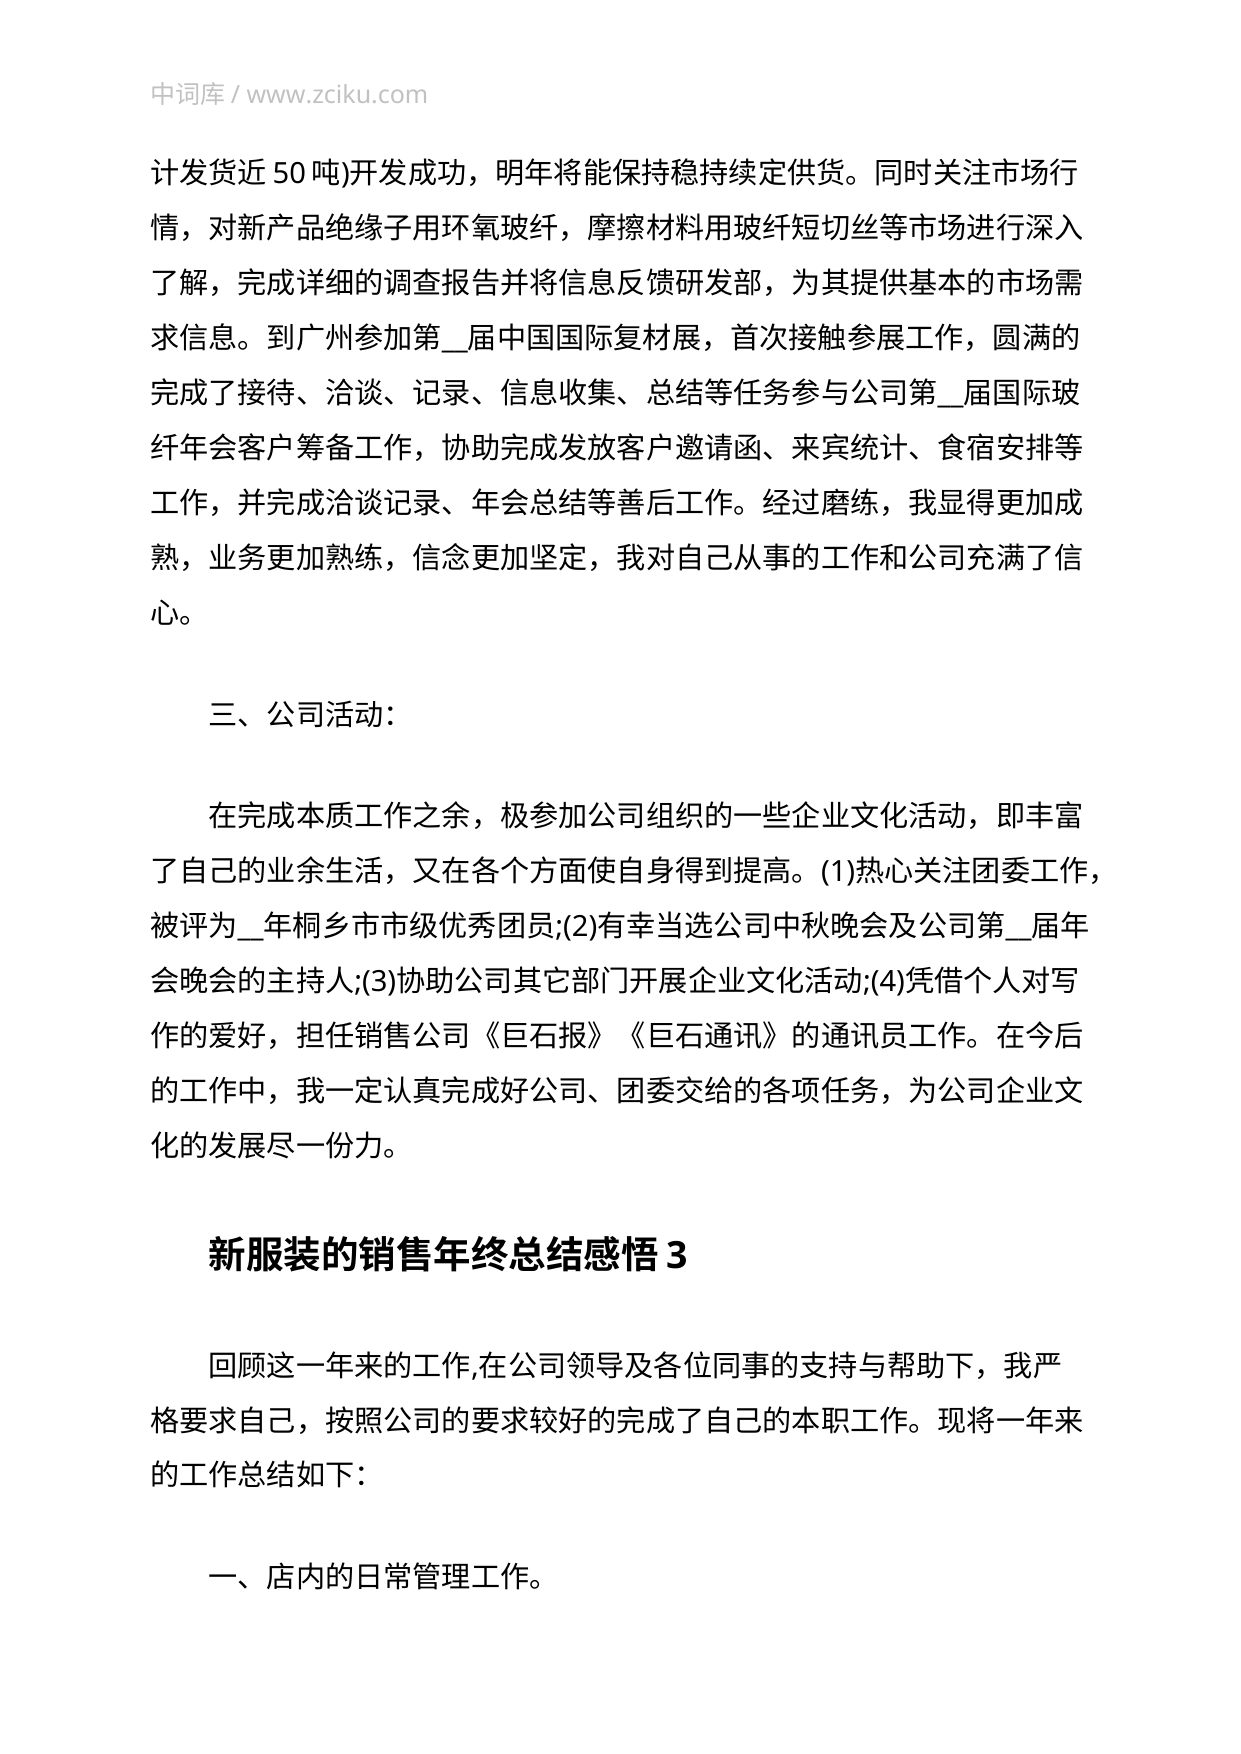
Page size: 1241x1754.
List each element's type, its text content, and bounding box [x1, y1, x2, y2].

text 新服装的销售年终总结感悟3 [150, 1224, 1090, 1279]
text 三、公司活动： [150, 691, 1090, 733]
text 一、店内的日常管理工作。 [150, 1554, 1090, 1596]
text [150, 150, 1090, 632]
text 回顾这一年来的工作,在公司领导及各位同事的支持与帮助下，我严格要求自己，按照公司的要求较好的完成了自己的本职工作。现将一年来的工作总结如下： [150, 1342, 1090, 1494]
text 在完成本质工作之余，极参加公司组织的一些企业文化活动，即丰富了自己的业余生活，又在各个方面使自身得到提高。(1)热心关注团委工作，被评为__年桐乡市市级优秀团员;(2)有幸当选公司中秋晚会及公司第__届年会晚会的主持人;(3)协助公司其它部门开展企业文化活动;(4)凭借个人对写作的爱好，担任销售公司《巨石报》《巨石通讯》的通讯员工作。在今后的工作中，我一定认真完成好公司、团委交给的各项任务，为公司企业文化的发展尽一份力。 [150, 793, 1090, 1165]
